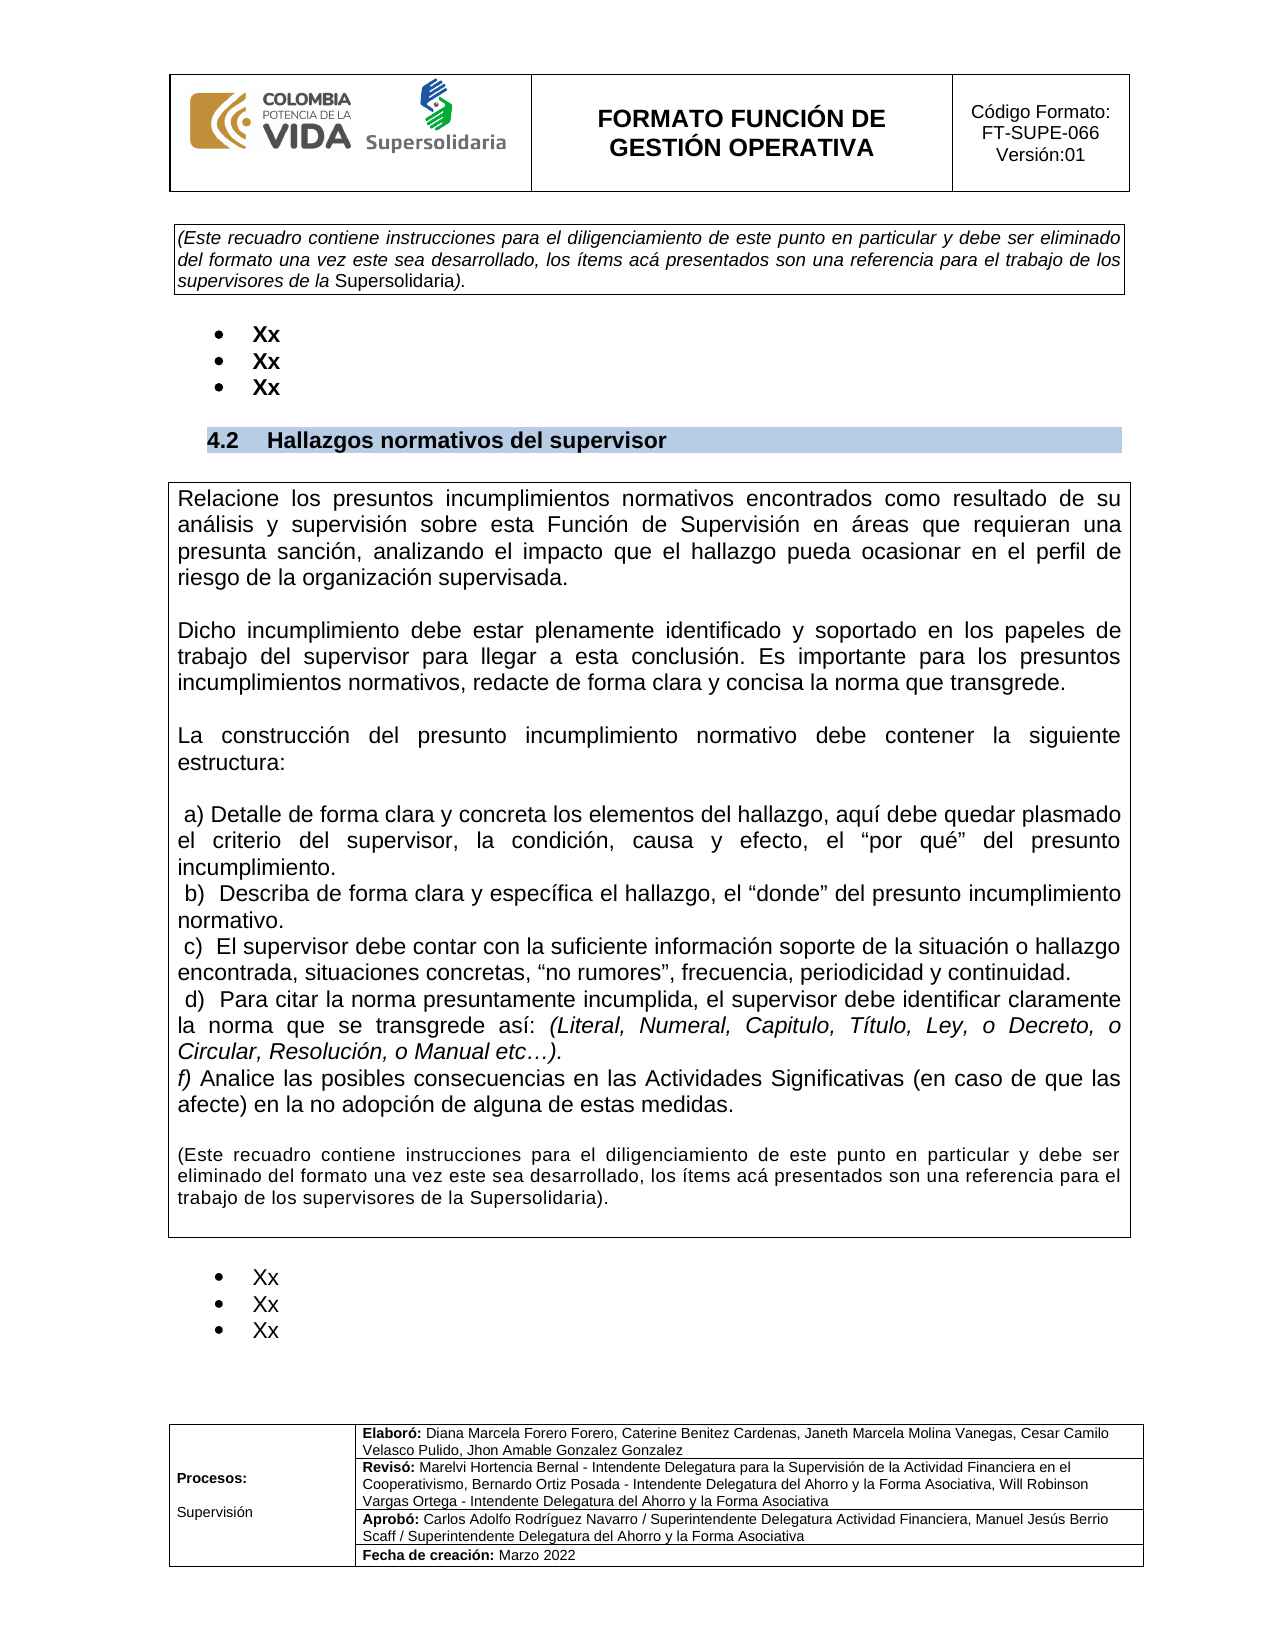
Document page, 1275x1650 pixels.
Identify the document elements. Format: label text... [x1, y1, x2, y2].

text b) Describa de forma clara y específica el hallazgo, el “donde” del presunto incumplimiento normativo. [177, 880, 1122, 933]
text f) Analice las posibles consecuencias en las Actividades Significativas (en caso de que las afecte) en la no adopción de alguna de estas medidas. [177, 1065, 1122, 1117]
text c) El supervisor debe contar con la suficiente información soporte de la situación o hallazgo encontrada, situaciones concretas, “no rumores”, frecuencia, periodicidad y continuidad. [177, 933, 1122, 986]
text Dicho incumplimiento debe estar plenamente identificado y soportado en los papeles de trabajo del supervisor para llegar a esta conclusión. Es importante para los presuntos incumplimientos normativos, redacte de forma clara y concisa la norma que transgrede. [177, 617, 1122, 696]
list Xx [215, 1317, 1122, 1343]
text a) Detalle de forma clara y concreta los elementos del hallazgo, aquí debe quedar plasmado el criterio del supervisor, la condición, causa y efecto, el “por qué” del presunto incumplimiento. [177, 801, 1122, 880]
list Xx [215, 321, 1122, 348]
subtitle Hallazgos normativos del supervisor [207, 427, 1122, 453]
text Relacione los presuntos incumplimientos normativos encontrados como resultado de su análisis y supervisión sobre esta Función de Supervisión en áreas que requieran una presunta sanción, analizando el impacto que el hallazgo pueda ocasionar en el perfil de riesgo de la organización supervisada. [169, 483, 1130, 590]
text La construcción del presunto incumplimiento normativo debe contener la siguiente estructura: [177, 722, 1122, 775]
list Xx [215, 1291, 1122, 1317]
list Xx [215, 348, 1122, 374]
picture [183, 75, 515, 155]
list Xx [215, 374, 1122, 400]
list Xx [215, 1264, 1122, 1291]
text d) Para citar la norma presuntamente incumplida, el supervisor debe identificar claramente la norma que se transgrede así: (Literal, Numeral, Capitulo, Título, Ley, o Decreto, o Circular, Resolución, o Manual etc…). [177, 986, 1122, 1065]
